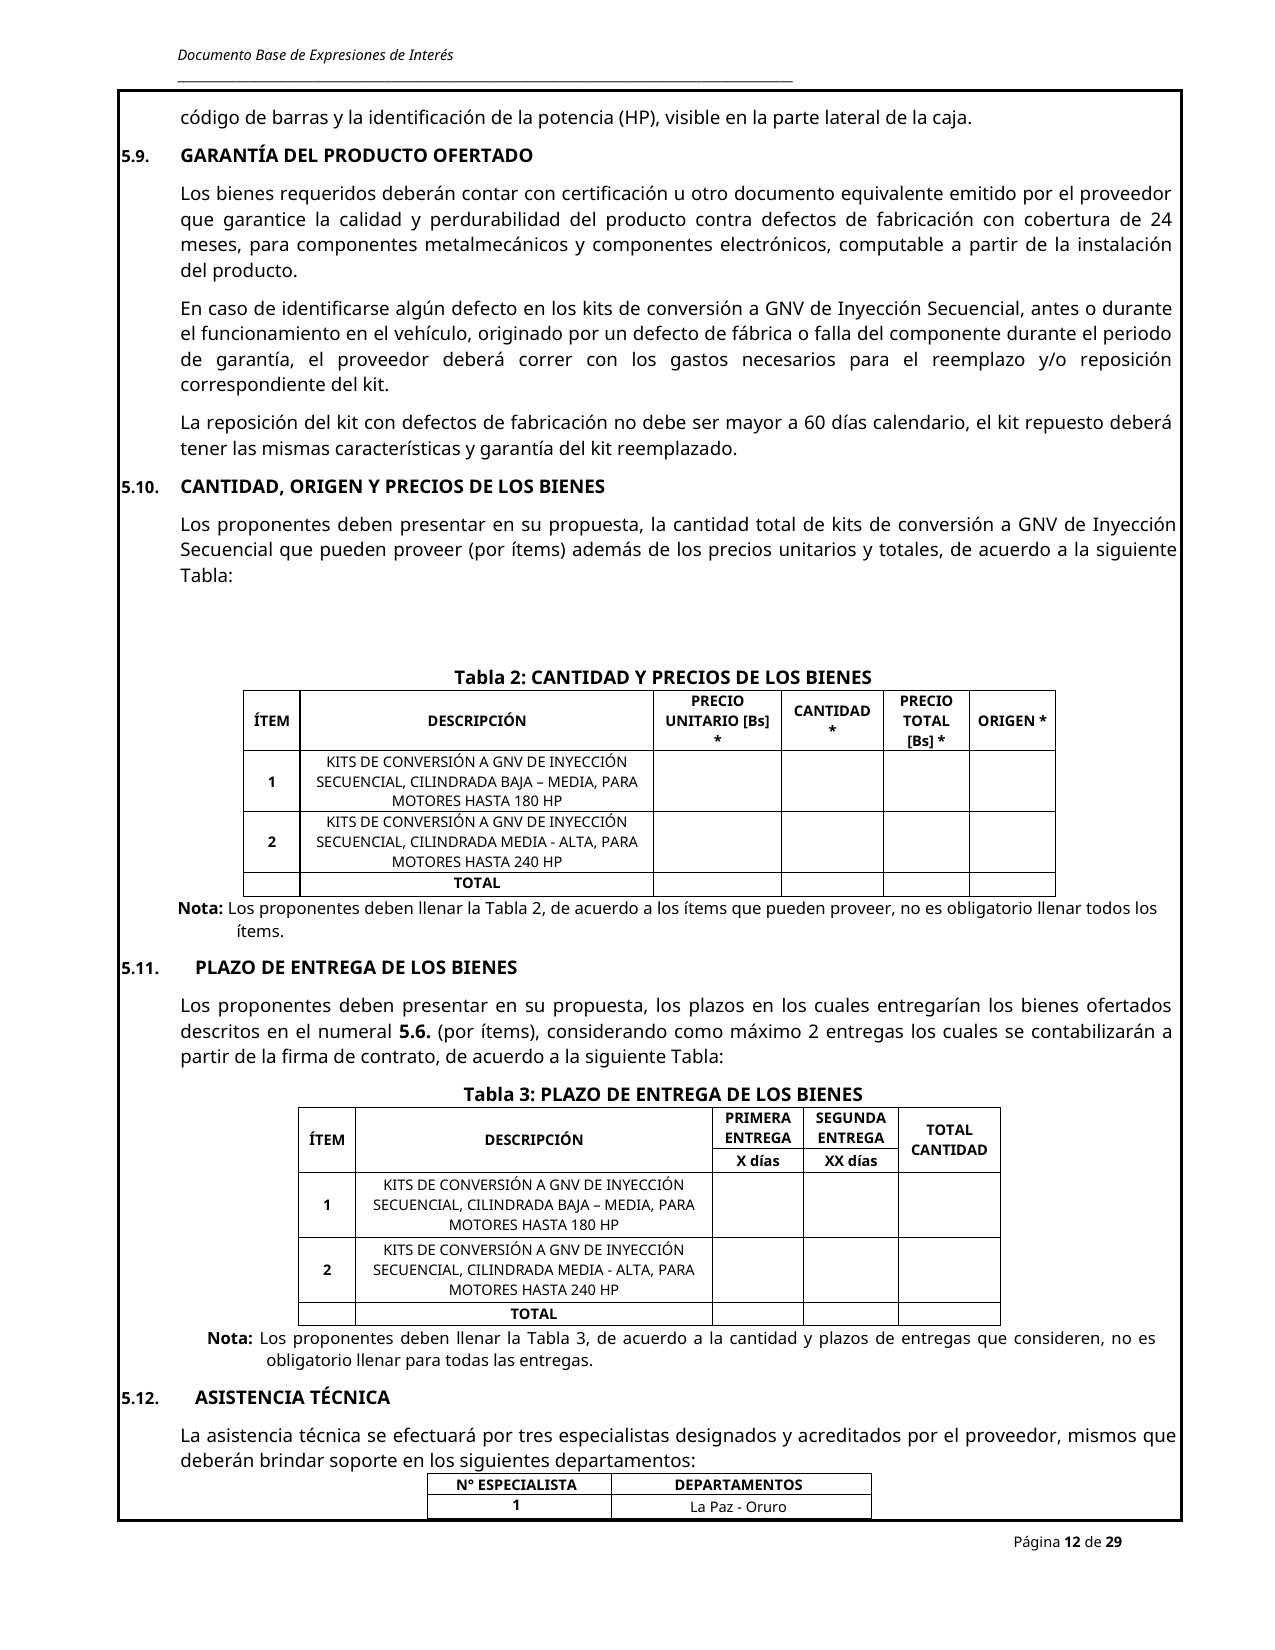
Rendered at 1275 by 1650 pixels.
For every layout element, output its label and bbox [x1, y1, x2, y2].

table_cell [120, 92, 1180, 1519]
